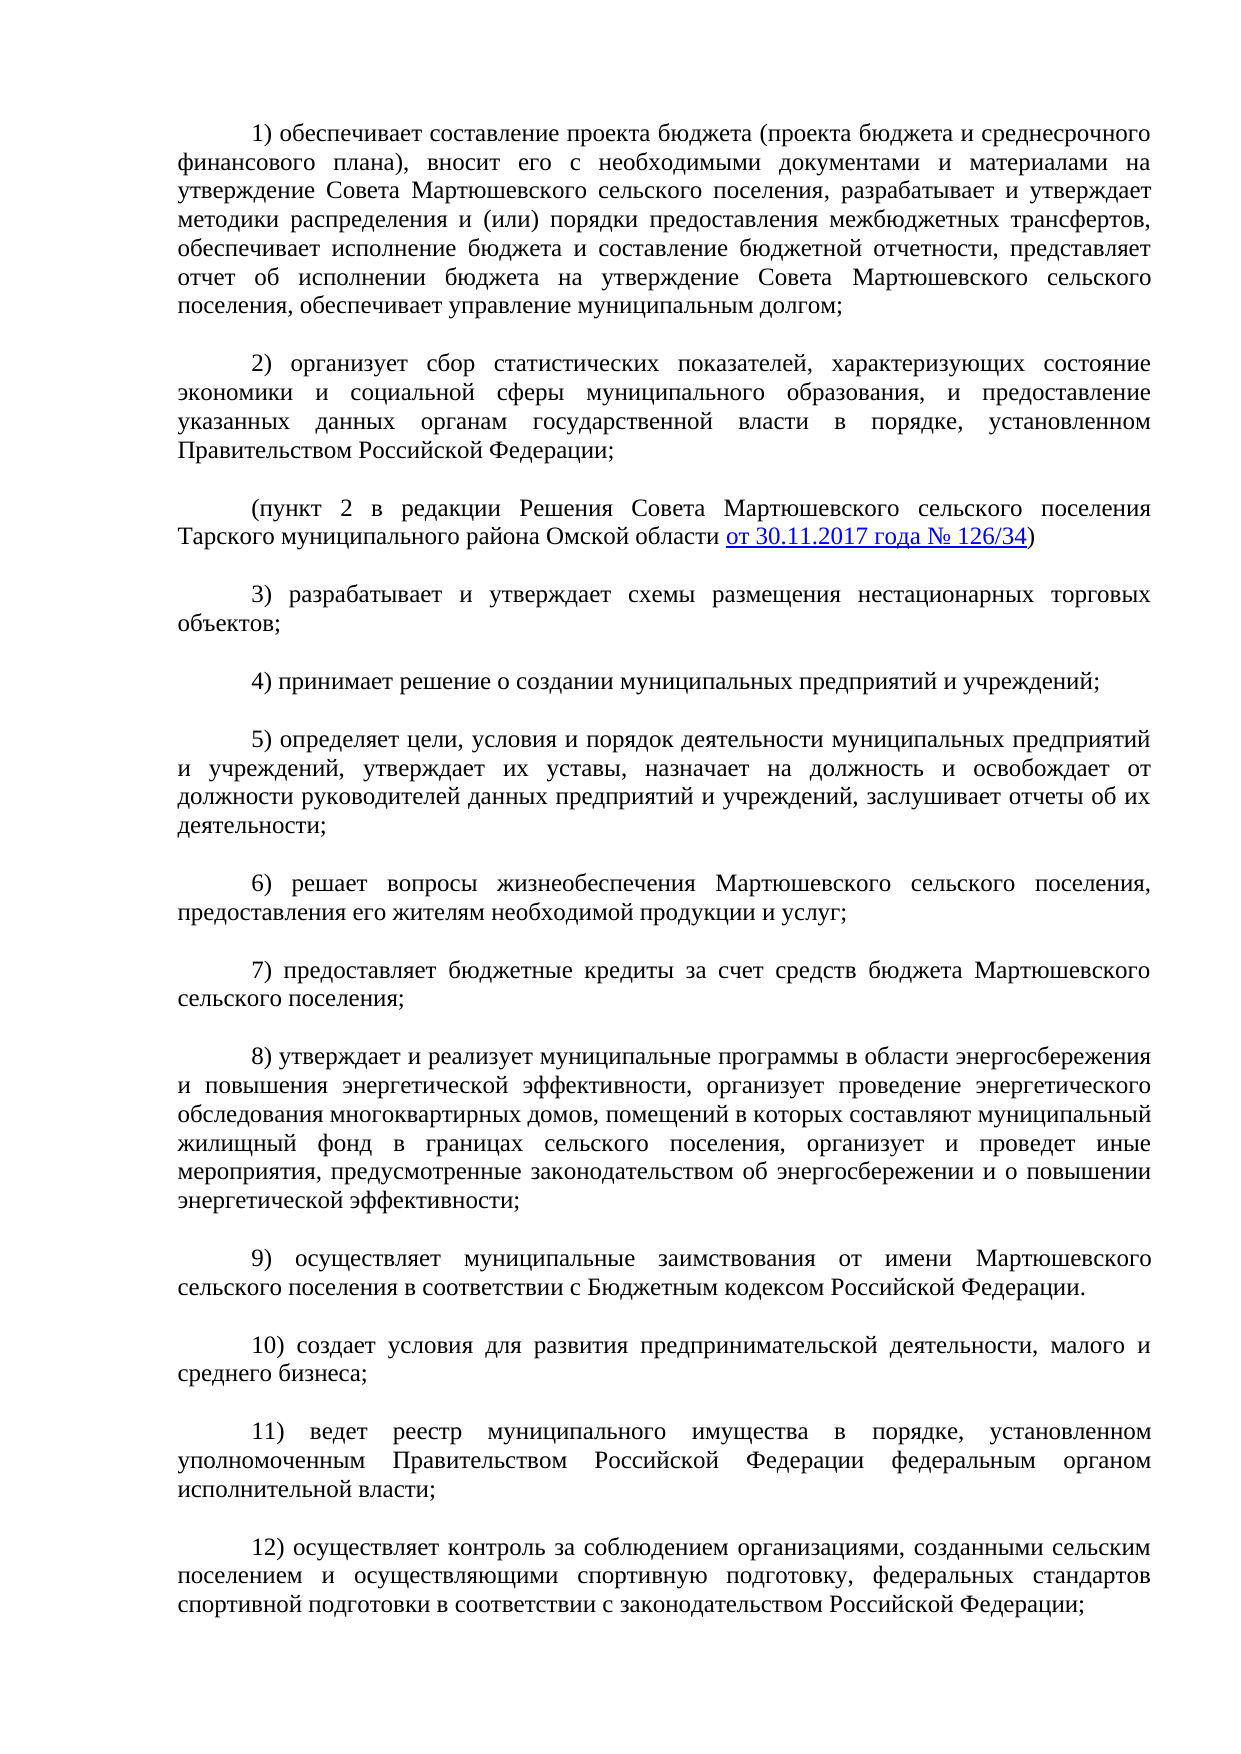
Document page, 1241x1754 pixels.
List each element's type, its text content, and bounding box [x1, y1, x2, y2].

text 3) разрабатывает и утверждает схемы размещения нестационарных торговых объектов; [177, 579, 1152, 637]
text (пункт 2 в редакции Решения Совета Мартюшевского сельского поселения Тарского муниципального района Омской области от 30.11.2017 года № 126/34) [177, 493, 1152, 550]
text 2) организует сбор статистических показателей, характеризующих состояние экономики и социальной сферы муниципального образования, и предоставление указанных данных органам государственной власти в порядке, установленном Правительством Российской Федерации; [177, 348, 1152, 463]
text 11) ведет реестр муниципального имущества в порядке, установленном уполномоченным Правительством Российской Федерации федеральным органом исполнительной власти; [177, 1416, 1152, 1503]
text 1) обеспечивает составление проекта бюджета (проекта бюджета и среднесрочного финансового плана), вносит его с необходимыми документами и материалами на утверждение Совета Мартюшевского сельского поселения, разрабатывает и утверждает методики распределения и (или) порядки предоставления межбюджетных трансфертов, обеспечивает исполнение бюджета и составление бюджетной отчетности, представляет отчет об исполнении бюджета на утверждение Совета Мартюшевского сельского поселения, обеспечивает управление муниципальным долгом; [177, 118, 1152, 319]
text 6) решает вопросы жизнеобеспечения Мартюшевского сельского поселения, предоставления его жителям необходимой продукции и услуг; [177, 868, 1152, 926]
text 10) создает условия для развития предпринимательской деятельности, малого и среднего бизнеса; [177, 1330, 1152, 1387]
text 5) определяет цели, условия и порядок деятельности муниципальных предприятий и учреждений, утверждает их уставы, назначает на должность и освобождает от должности руководителей данных предприятий и учреждений, заслушивает отчеты об их деятельности; [177, 724, 1152, 839]
text 12) осуществляет контроль за соблюдением организациями, созданными сельским поселением и осуществляющими спортивную подготовку, федеральных стандартов спортивной подготовки в соответствии с законодательством Российской Федерации; [177, 1532, 1152, 1618]
text 8) утверждает и реализует муниципальные программы в области энергосбережения и повышения энергетической эффективности, организует проведение энергетического обследования многоквартирных домов, помещений в которых составляют муниципальный жилищный фонд в границах сельского поселения, организует и проведет иные мероприятия, предусмотренные законодательством об энергосбережении и о повышении энергетической эффективности; [177, 1041, 1152, 1214]
text 4) принимает решение о создании муниципальных предприятий и учреждений; [177, 666, 1152, 695]
text 7) предоставляет бюджетные кредиты за счет средств бюджета Мартюшевского сельского поселения; [177, 955, 1152, 1012]
text 9) осуществляет муниципальные заимствования от имени Мартюшевского сельского поселения в соответствии с Бюджетным кодексом Российской Федерации. [177, 1243, 1152, 1301]
